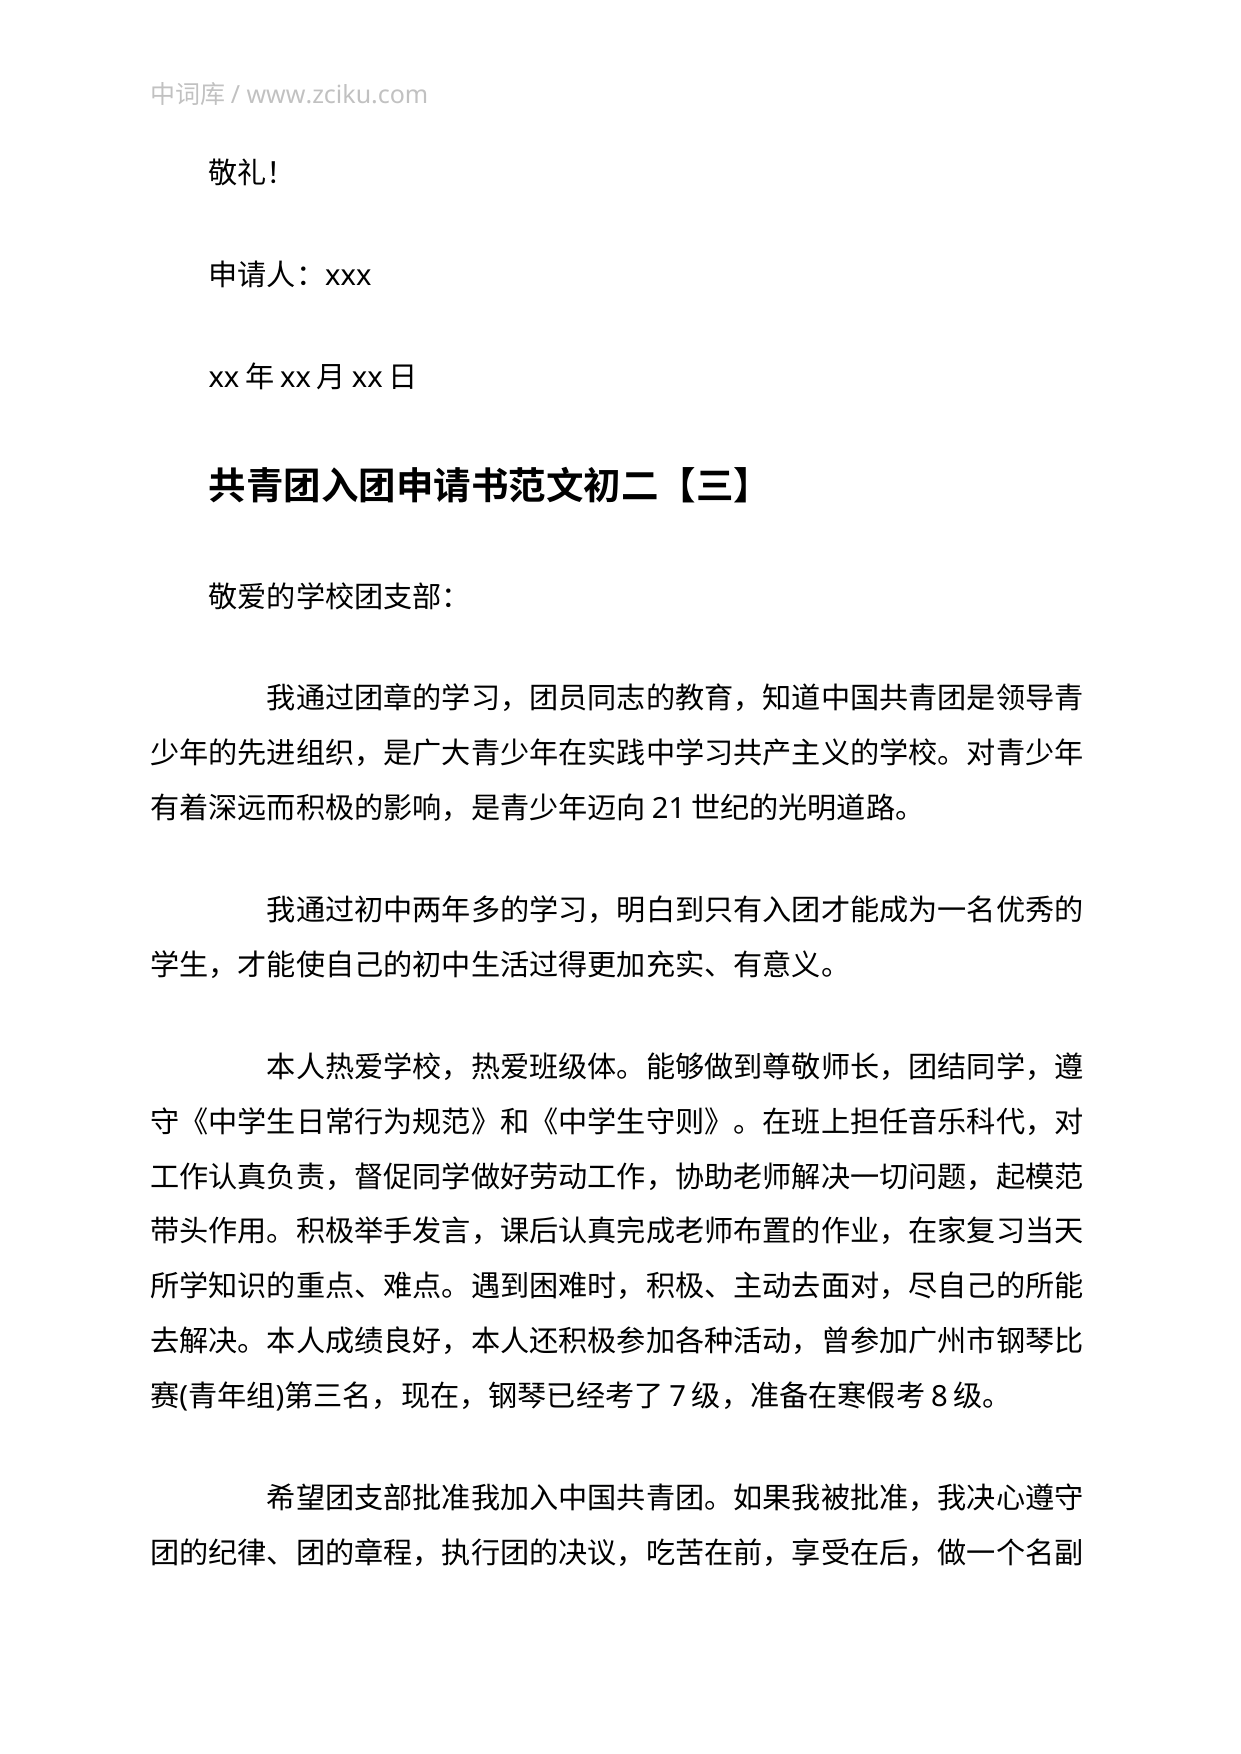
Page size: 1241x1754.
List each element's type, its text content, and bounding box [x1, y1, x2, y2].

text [150, 1475, 1090, 1572]
text 我通过团章的学习，团员同志的教育，知道中国共青团是领导青少年的先进组织，是广大青少年在实践中学习共产主义的学校。对青少年有着深远而积极的影响，是青少年迈向21世纪的光明道路。 [150, 675, 1090, 827]
text 敬礼！ [150, 150, 1090, 192]
text 敬爱的学校团支部： [150, 573, 1090, 615]
text 申请人：xxx [150, 252, 1090, 294]
text xx年xx月xx日 [150, 354, 1090, 396]
text 本人热爱学校，热爱班级体。能够做到尊敬师长，团结同学，遵守《中学生日常行为规范》和《中学生守则》。在班上担任音乐科代，对工作认真负责，督促同学做好劳动工作，协助老师解决一切问题，起模范带头作用。积极举手发言，课后认真完成老师布置的作业，在家复习当天所学知识的重点、难点。遇到困难时，积极、主动去面对，尽自己的所能去解决。本人成绩良好，本人还积极参加各种活动，曾参加广州市钢琴比赛(青年组)第三名，现在，钢琴已经考了7级，准备在寒假考8级。 [150, 1043, 1090, 1415]
text 我通过初中两年多的学习，明白到只有入团才能成为一名优秀的学生，才能使自己的初中生活过得更加充实、有意义。 [150, 887, 1090, 984]
text 共青团入团申请书范文初二【三】 [150, 456, 1090, 510]
